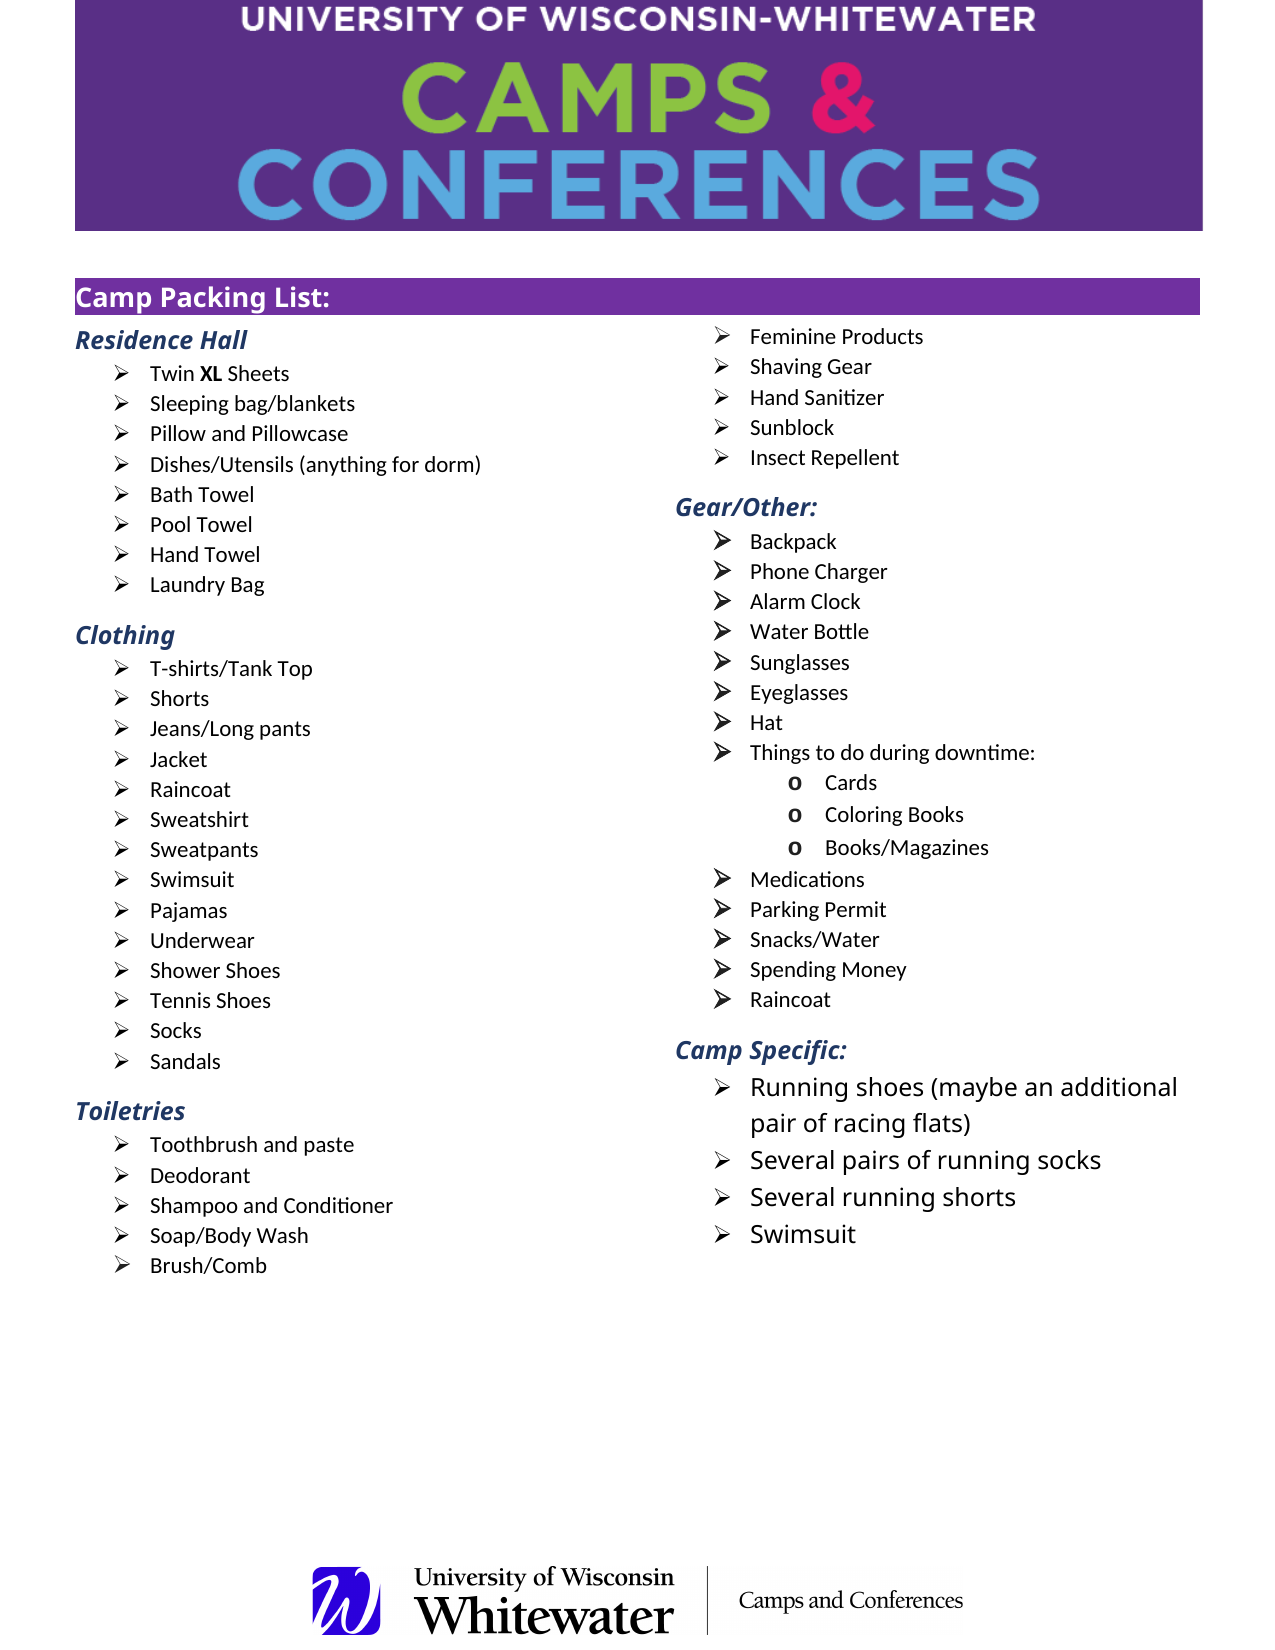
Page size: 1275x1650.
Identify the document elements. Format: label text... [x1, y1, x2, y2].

list Dishes/Utensils (anything for dorm) [112, 450, 600, 478]
picture [75, 0, 1204, 231]
list Sunblock [712, 413, 1200, 441]
list Sandals [112, 1047, 600, 1075]
list Things to do during downtime: [712, 738, 1200, 766]
list Sleeping bag/blankets [112, 389, 600, 417]
list Shampoo and Conditioner [112, 1191, 600, 1219]
list Cards [787, 768, 1200, 798]
list Water Bottle [712, 617, 1200, 645]
list Toothbrush and paste [112, 1131, 600, 1158]
subtitle Residence Hall [75, 322, 600, 356]
list Several running shorts [712, 1179, 1200, 1213]
list Hat [712, 708, 1200, 736]
list Eyeglasses [712, 678, 1200, 706]
list Alarm Clock [712, 587, 1200, 615]
list Shorts [112, 684, 600, 712]
list Coloring Books [787, 801, 1200, 830]
list Socks [112, 1017, 600, 1045]
list Hand Towel [112, 540, 600, 568]
list Phone Charger [712, 557, 1200, 585]
list Feminine Products [712, 322, 1200, 350]
subtitle Camp Packing List: [75, 278, 1200, 315]
list Several pairs of running socks [712, 1143, 1200, 1177]
list Shaving Gear [712, 352, 1200, 381]
list Sunglasses [712, 648, 1200, 676]
list Jeans/Long pants [112, 714, 600, 743]
list Running shoes (maybe an additional pair of racing flats) [712, 1069, 1200, 1140]
list Soap/Body Wash [112, 1221, 600, 1249]
list Twin XL Sheets [112, 359, 600, 387]
list Spending Money [712, 955, 1200, 983]
picture [312, 1566, 963, 1635]
list Sweatpants [112, 835, 600, 863]
list Snacks/Water [712, 925, 1200, 953]
list Underwear [112, 926, 600, 954]
list Parking Permit [712, 895, 1200, 923]
list Laundry Bag [112, 571, 600, 598]
list Deodorant [112, 1161, 600, 1189]
subtitle Toiletries [75, 1094, 600, 1128]
list Jacket [112, 745, 600, 773]
list T-shirts/Tank Top [112, 654, 600, 682]
list Raincoat [112, 775, 600, 803]
list Shower Shoes [112, 956, 600, 984]
subtitle Gear/Other: [675, 490, 1200, 524]
list Raincoat [712, 986, 1200, 1013]
list Sweatshirt [112, 805, 600, 833]
list Insect Repellent [712, 443, 1200, 471]
list Swimsuit [112, 866, 600, 894]
list Pillow and Pillowcase [112, 419, 600, 447]
subtitle Camp Specific: [675, 1032, 1200, 1066]
list Brush/Comb [112, 1251, 600, 1279]
list Medications [712, 865, 1200, 893]
list Backpack [712, 527, 1200, 555]
list Swimsuit [712, 1216, 1200, 1250]
list Tennis Shoes [112, 986, 600, 1014]
subtitle Clothing [75, 617, 600, 651]
list Pajamas [112, 896, 600, 924]
list Pool Towel [112, 510, 600, 538]
list Hand Sanitizer [712, 383, 1200, 411]
list Bath Towel [112, 480, 600, 508]
list Books/Magazines [787, 833, 1200, 862]
